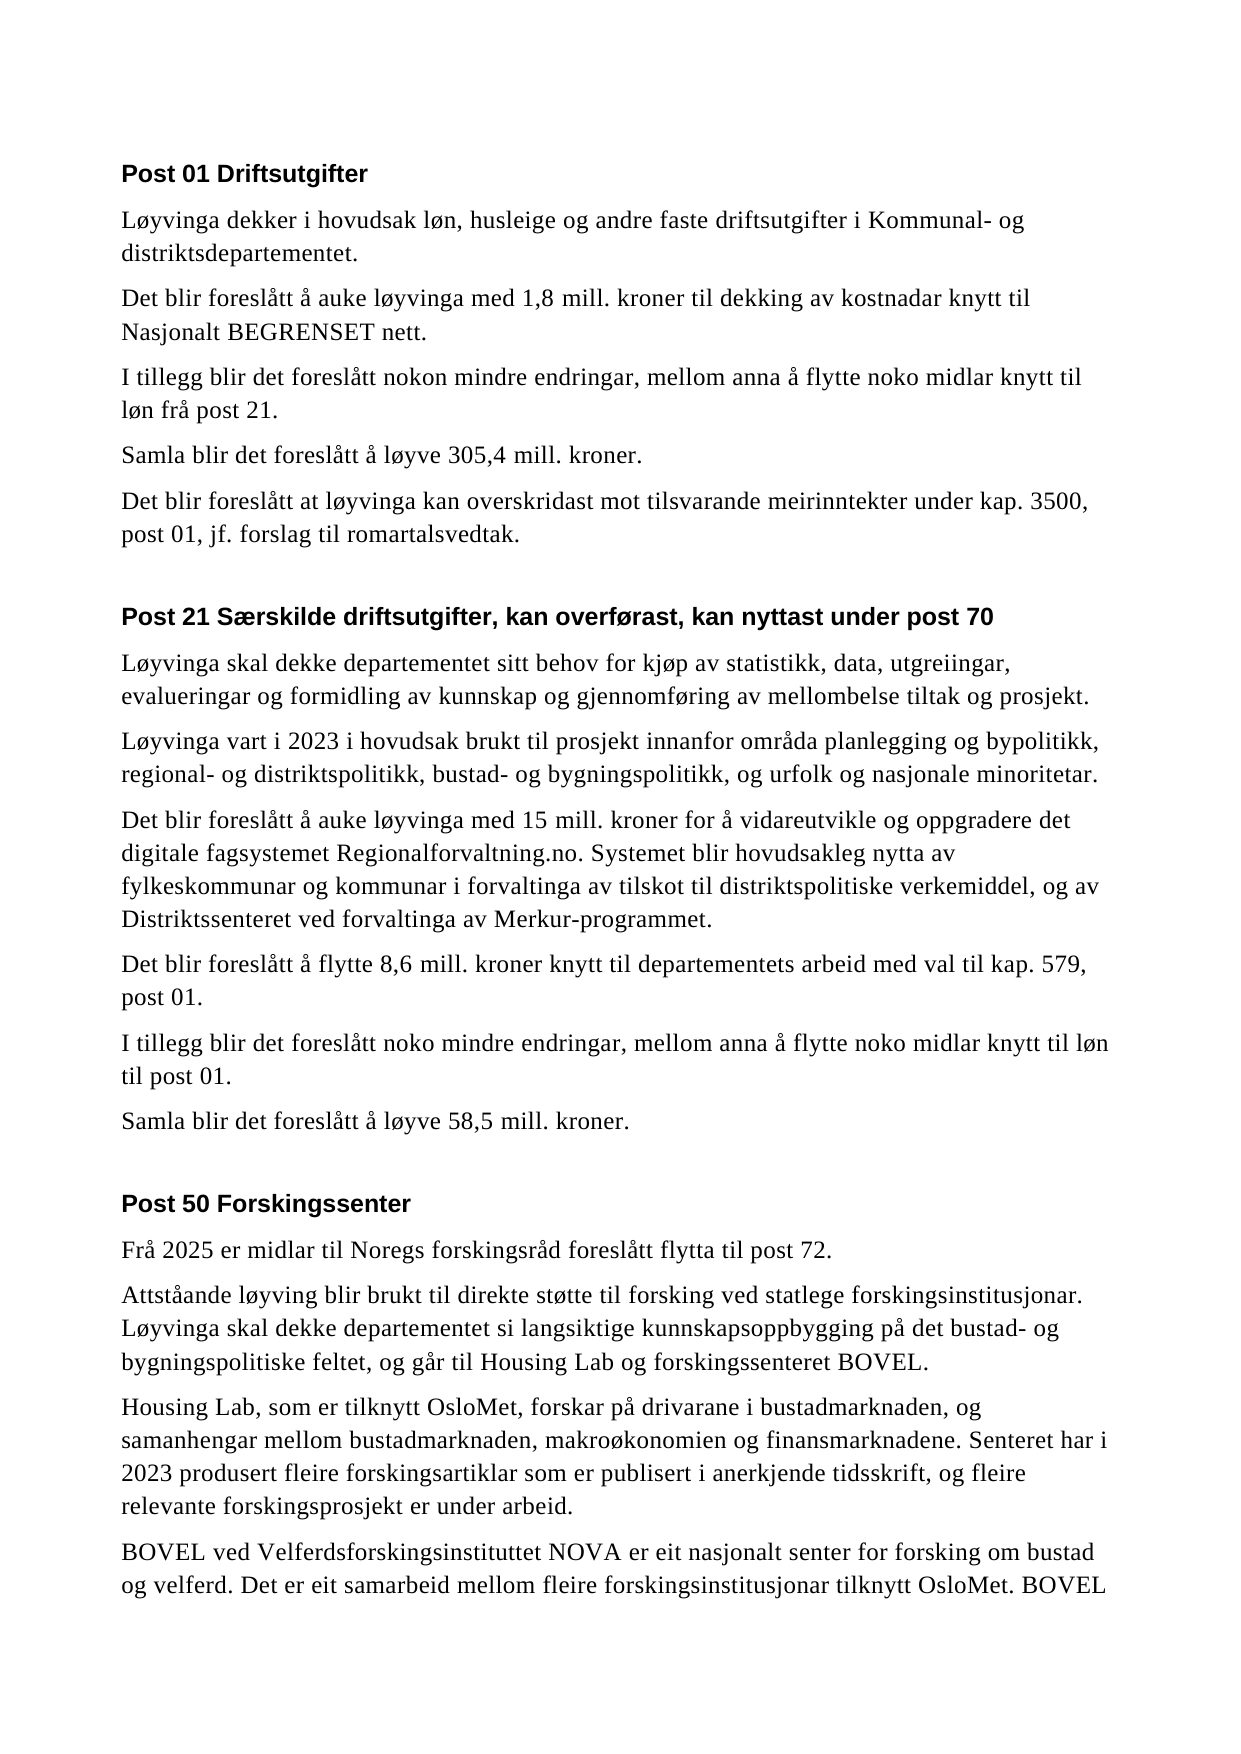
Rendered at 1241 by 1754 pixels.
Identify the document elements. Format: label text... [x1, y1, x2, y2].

text Det blir foreslått at løyvinga kan overskridast mot tilsvarande meirinntekter under kap. 3500, post 01, jf. forslag til romartalsvedtak. [121, 486, 1119, 548]
text Samla blir det foreslått å løyve 58,5 mill. kroner. [121, 1106, 1119, 1135]
text Det blir foreslått å auke løyvinga med 1,8 mill. kroner til dekking av kostnadar knytt til Nasjonalt BEGRENSET nett. [121, 283, 1119, 345]
text Løyvinga skal dekke departementet sitt behov for kjøp av statistikk, data, utgreiingar, evalueringar og formidling av kunnskap og gjennomføring av mellombelse tiltak og prosjekt. [121, 648, 1119, 709]
text Frå 2025 er midlar til Noregs forskingsråd foreslått flytta til post 72. [121, 1235, 1119, 1264]
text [121, 1537, 1119, 1598]
text Samla blir det foreslått å løyve 305,4 mill. kroner. [121, 441, 1119, 469]
text I tillegg blir det foreslått noko mindre endringar, mellom anna å flytte noko midlar knytt til løn til post 01. [121, 1028, 1119, 1090]
text Post 21 Særskilde driftsutgifter, kan overførast, kan nyttast under post 70 [121, 602, 1119, 631]
text Attståande løyving blir brukt til direkte støtte til forsking ved statlege forskingsinstitusjonar. Løyvinga skal dekke departementet si langsiktige kunnskapsoppbygging på det bustad- og bygningspolitiske feltet, og går til Housing Lab og forskingssenteret BOVEL. [121, 1281, 1119, 1375]
text Løyvinga vart i 2023 i hovudsak brukt til prosjekt innanfor områda planlegging og bypolitikk, regional- og distriktspolitikk, bustad- og bygningspolitikk, og urfolk og nasjonale minoritetar. [121, 726, 1119, 788]
text I tillegg blir det foreslått nokon mindre endringar, mellom anna å flytte noko midlar knytt til løn frå post 21. [121, 362, 1119, 424]
text Det blir foreslått å flytte 8,6 mill. kroner knytt til departementets arbeid med val til kap. 579, post 01. [121, 949, 1119, 1011]
text Housing Lab, som er tilknytt OsloMet, forskar på drivarane i bustadmarknaden, og samanhengar mellom bustadmarknaden, makroøkonomien og finansmarknadene. Senteret har i 2023 produsert fleire forskingsartiklar som er publisert i anerkjende tidsskrift, og fleire relevante forskingsprosjekt er under arbeid. [121, 1392, 1119, 1520]
text Løyvinga dekker i hovudsak løn, husleige og andre faste driftsutgifter i Kommunal- og distriktsdepartementet. [121, 205, 1119, 267]
text Post 01 Driftsutgifter [121, 159, 1119, 188]
text Det blir foreslått å auke løyvinga med 15 mill. kroner for å vidareutvikle og oppgradere det digitale fagsystemet Regionalforvaltning.no. Systemet blir hovudsakleg nytta av fylkeskommunar og kommunar i forvaltinga av tilskot til distriktspolitiske verkemiddel, og av Distriktssenteret ved forvaltinga av Merkur-programmet. [121, 805, 1119, 933]
text Post 50 Forskingssenter [121, 1189, 1119, 1218]
